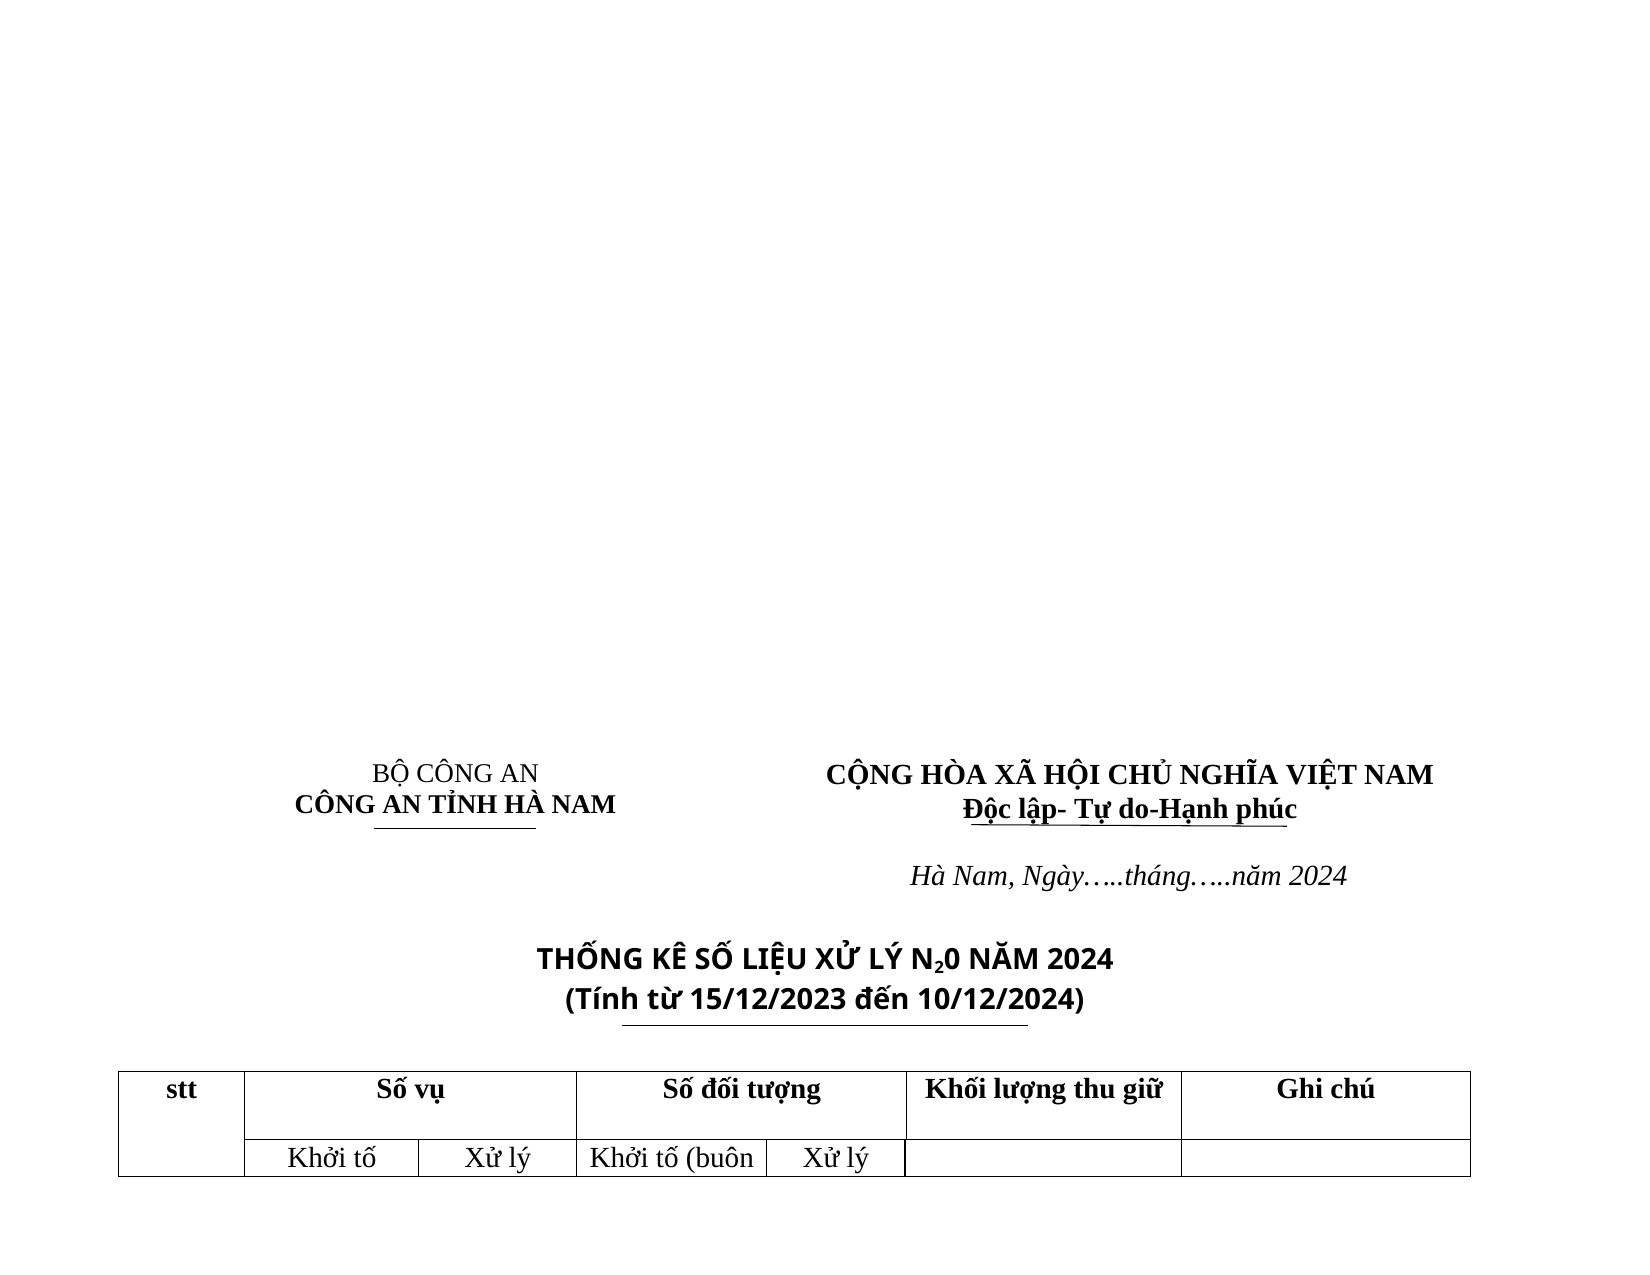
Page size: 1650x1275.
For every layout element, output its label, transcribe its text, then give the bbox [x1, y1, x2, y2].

table_cell [1182, 1140, 1470, 1176]
table_cell Xử lý VPHC [419, 1140, 576, 1176]
table_cell Xử lý VPHC [767, 1140, 904, 1176]
table_header Khối lượng thu giữ [907, 1072, 1181, 1139]
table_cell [245, 1140, 418, 1176]
table_header Ghi chú [1182, 1072, 1470, 1139]
table_header BỘ CÔNG AN CÔNG AN TỈNH HÀ NAM [118, 758, 793, 892]
table_header Số đối tượng [577, 1072, 906, 1139]
table_cell [906, 1140, 1181, 1176]
text THỐNG KÊ SỐ LIỆU XỬ LÝ N20 NĂM 2024 [118, 938, 1532, 978]
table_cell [577, 1140, 766, 1176]
table_header stt [119, 1072, 244, 1176]
table_header CỘNG HÒA XÃ HỘI CHỦ NGHĨA VIỆT NAM Độc lập- Tự do-Hạnh phúc Hà Nam, Ngày…..tháng…..năm 2024 [793, 758, 1467, 892]
text (Tính từ 15/12/2023 đến 10/12/2024) [118, 978, 1532, 1018]
table_header Số vụ [245, 1072, 576, 1139]
